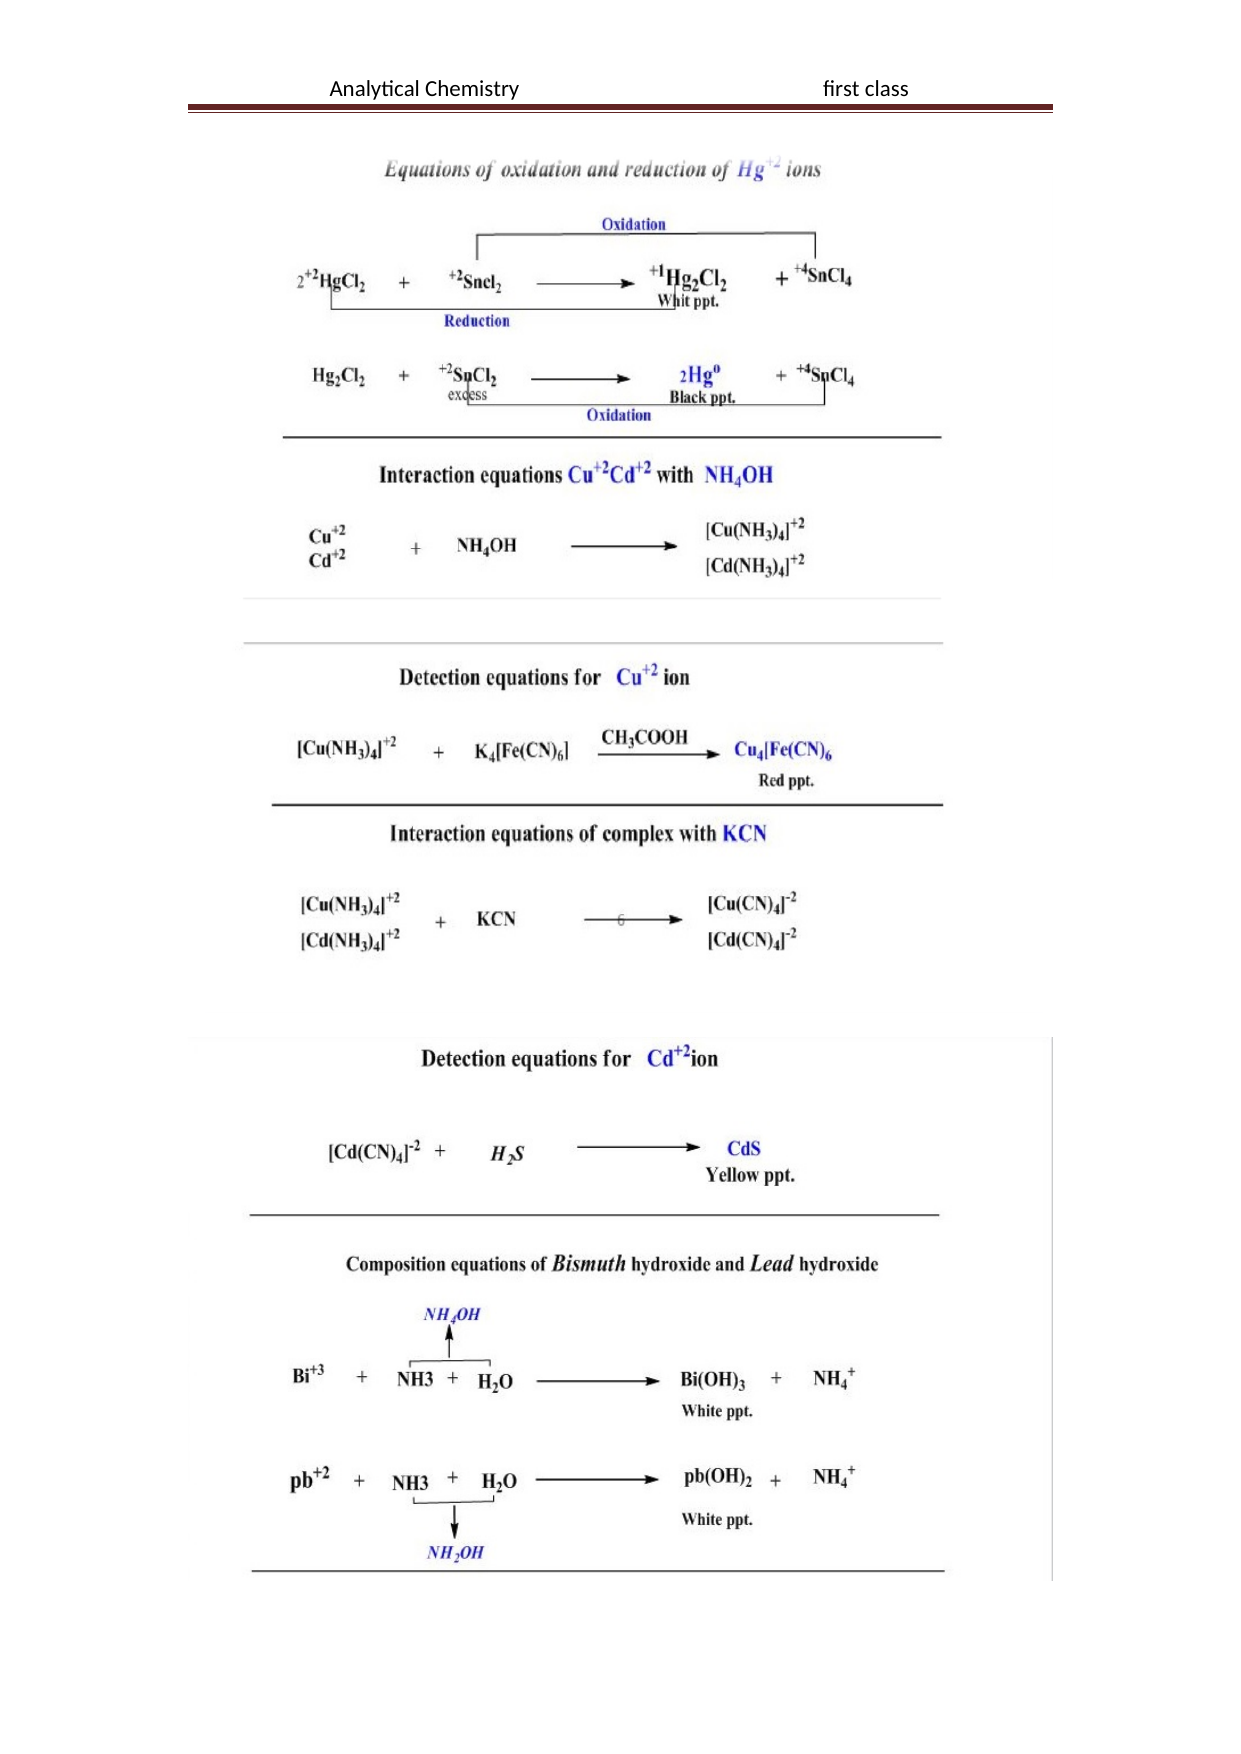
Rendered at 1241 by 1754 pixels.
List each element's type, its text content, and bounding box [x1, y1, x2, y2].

picture [215, 178, 1025, 576]
picture [217, 659, 1026, 985]
picture [187, 1037, 1053, 1581]
